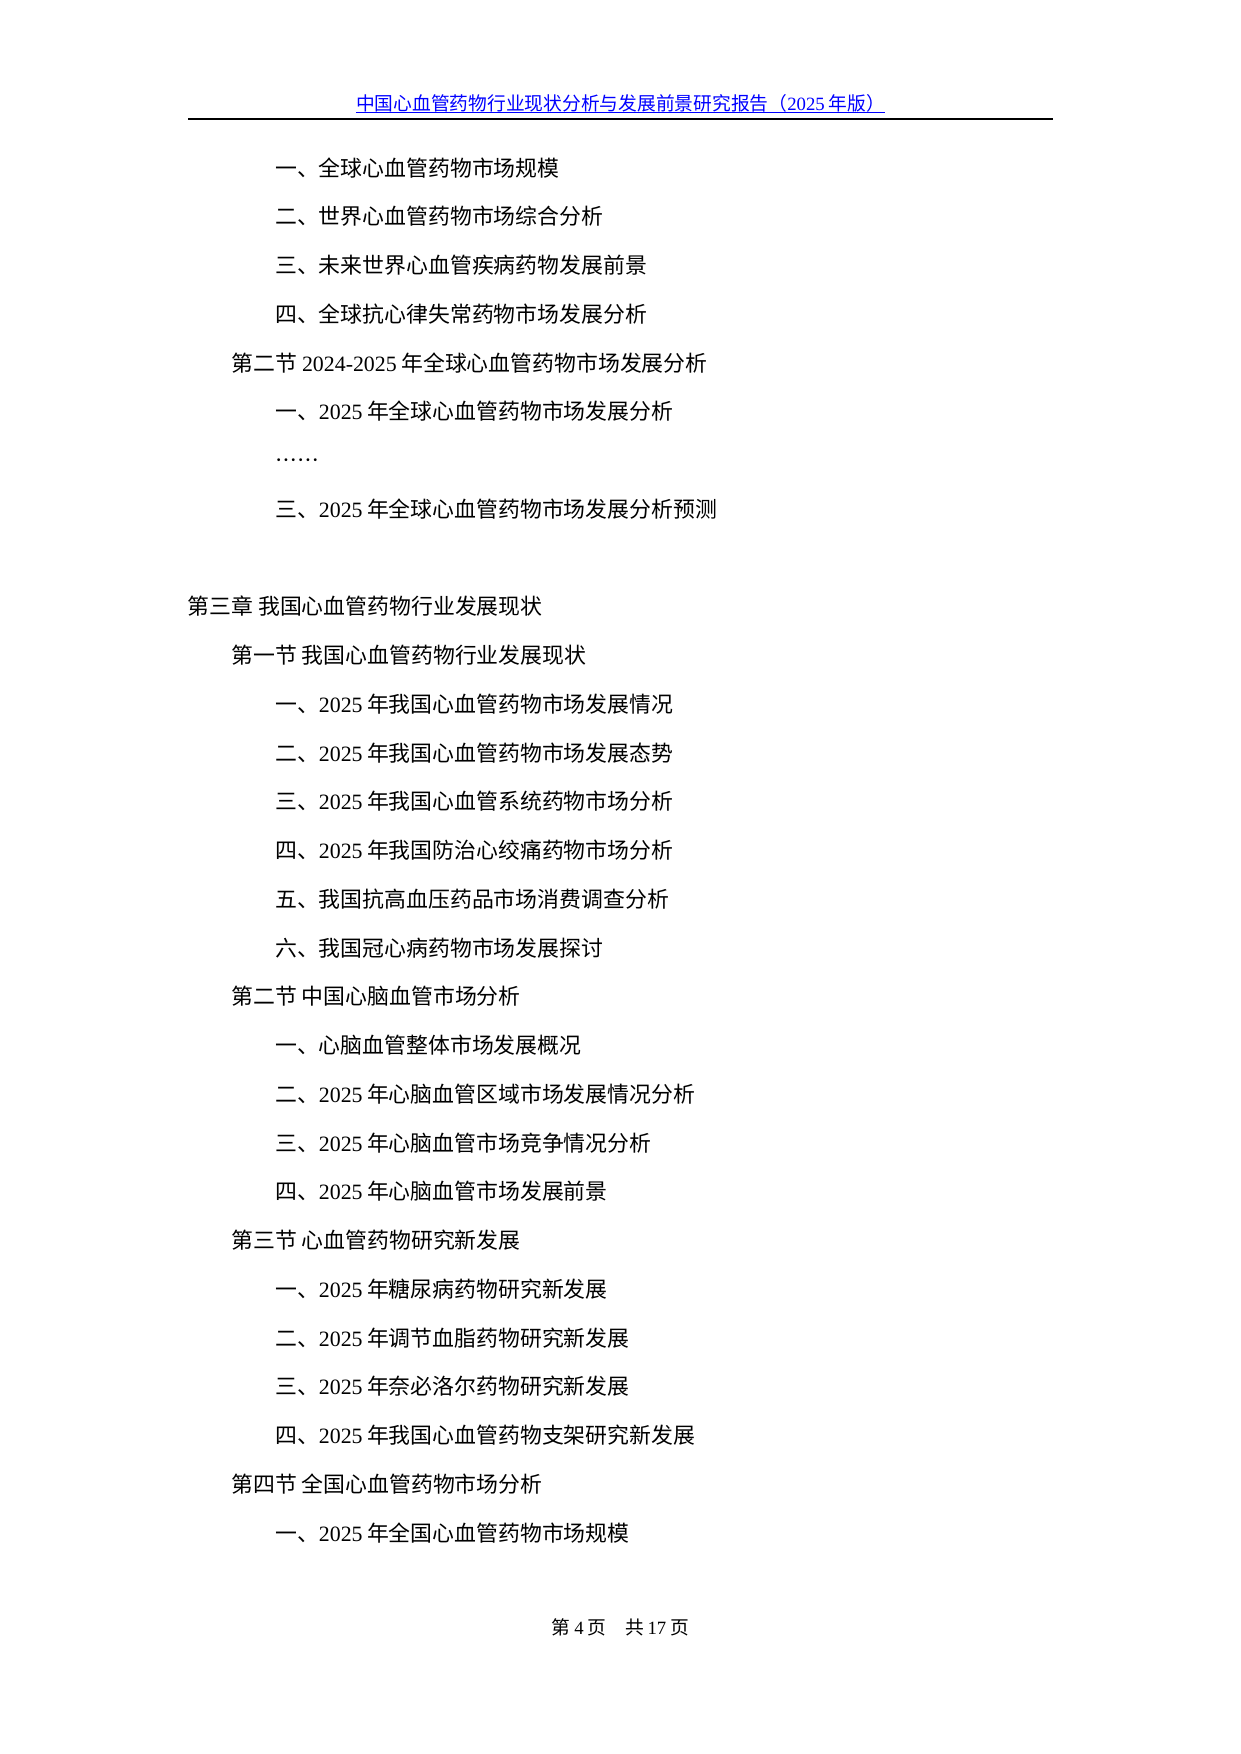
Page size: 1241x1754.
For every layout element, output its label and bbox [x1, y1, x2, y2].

text [187, 150, 1053, 1548]
